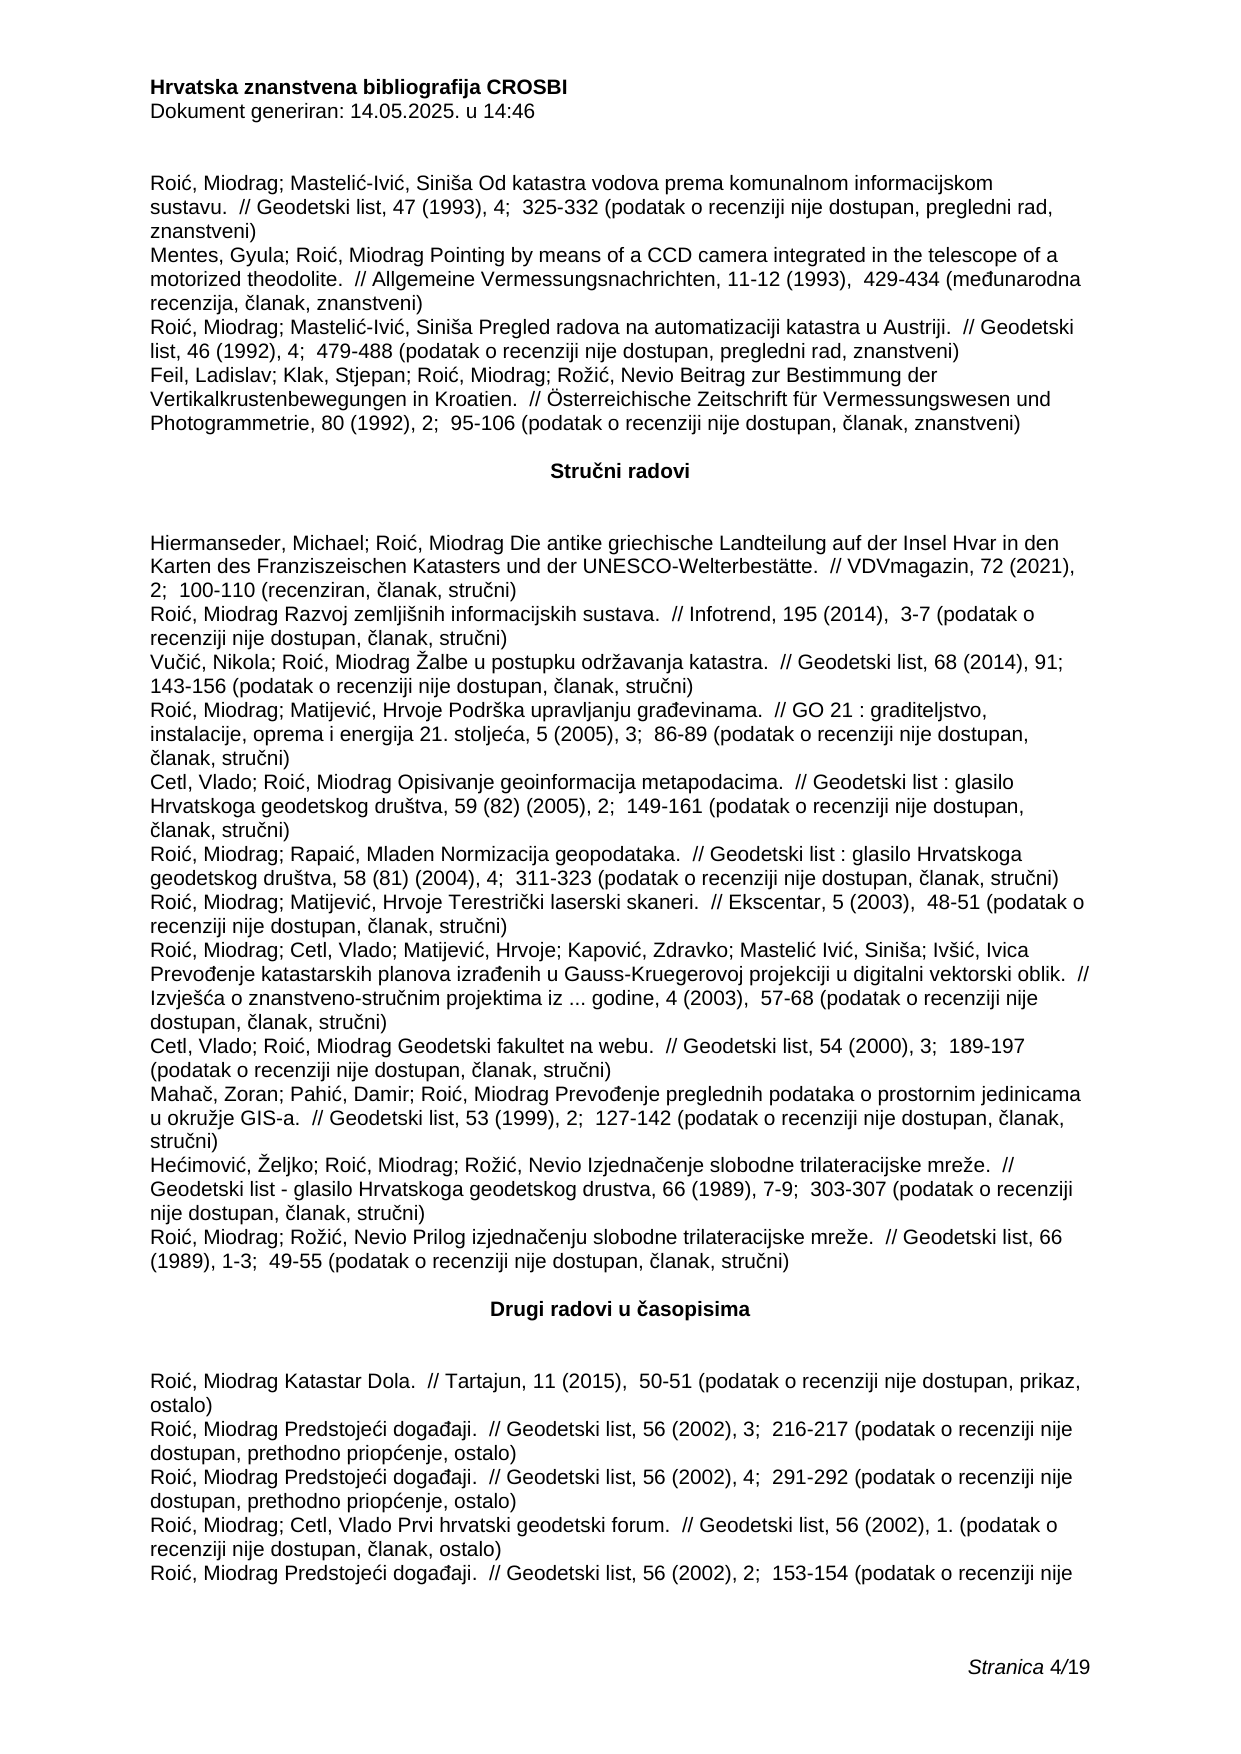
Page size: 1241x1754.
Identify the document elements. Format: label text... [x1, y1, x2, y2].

text Vučić, Nikola; Roić, Miodrag [150, 650, 1090, 698]
text Hećimović, Željko; Roić, Miodrag; Rožić, Nevio [150, 1153, 1090, 1225]
text Mentes, Gyula; Roić, Miodrag [150, 243, 1090, 315]
subtitle Stručni radovi [150, 458, 1090, 482]
text Roić, Miodrag; Cetl, Vlado; Matijević, Hrvoje; Kapović, Zdravko; Mastelić Ivić, Siniša; Ivšić, Ivica [150, 938, 1090, 1033]
text Roić, Miodrag [150, 1417, 1090, 1465]
text Roić, Miodrag; Rožić, Nevio [150, 1225, 1090, 1273]
text Roić, Miodrag; Cetl, Vlado [150, 1513, 1090, 1561]
text Roić, Miodrag; Matijević, Hrvoje [150, 698, 1090, 770]
text Feil, Ladislav; Klak, Stjepan; Roić, Miodrag; Rožić, Nevio [150, 363, 1090, 434]
text Roić, Miodrag [150, 602, 1090, 650]
text Hiermanseder, Michael; Roić, Miodrag [150, 530, 1090, 602]
text Roić, Miodrag; Mastelić-Ivić, Siniša [150, 315, 1090, 363]
text Roić, Miodrag [150, 1465, 1090, 1513]
text Roić, Miodrag [150, 1561, 1090, 1584]
text Roić, Miodrag [150, 1369, 1090, 1417]
text Mahač, Zoran; Pahić, Damir; Roić, Miodrag [150, 1081, 1090, 1153]
text Roić, Miodrag; Rapaić, Mladen [150, 842, 1090, 890]
text Roić, Miodrag; Matijević, Hrvoje [150, 890, 1090, 938]
text Cetl, Vlado; Roić, Miodrag [150, 770, 1090, 842]
text Roić, Miodrag; Mastelić-Ivić, Siniša [150, 171, 1090, 243]
subtitle Drugi radovi u časopisima [150, 1297, 1090, 1321]
text Cetl, Vlado; Roić, Miodrag [150, 1033, 1090, 1081]
